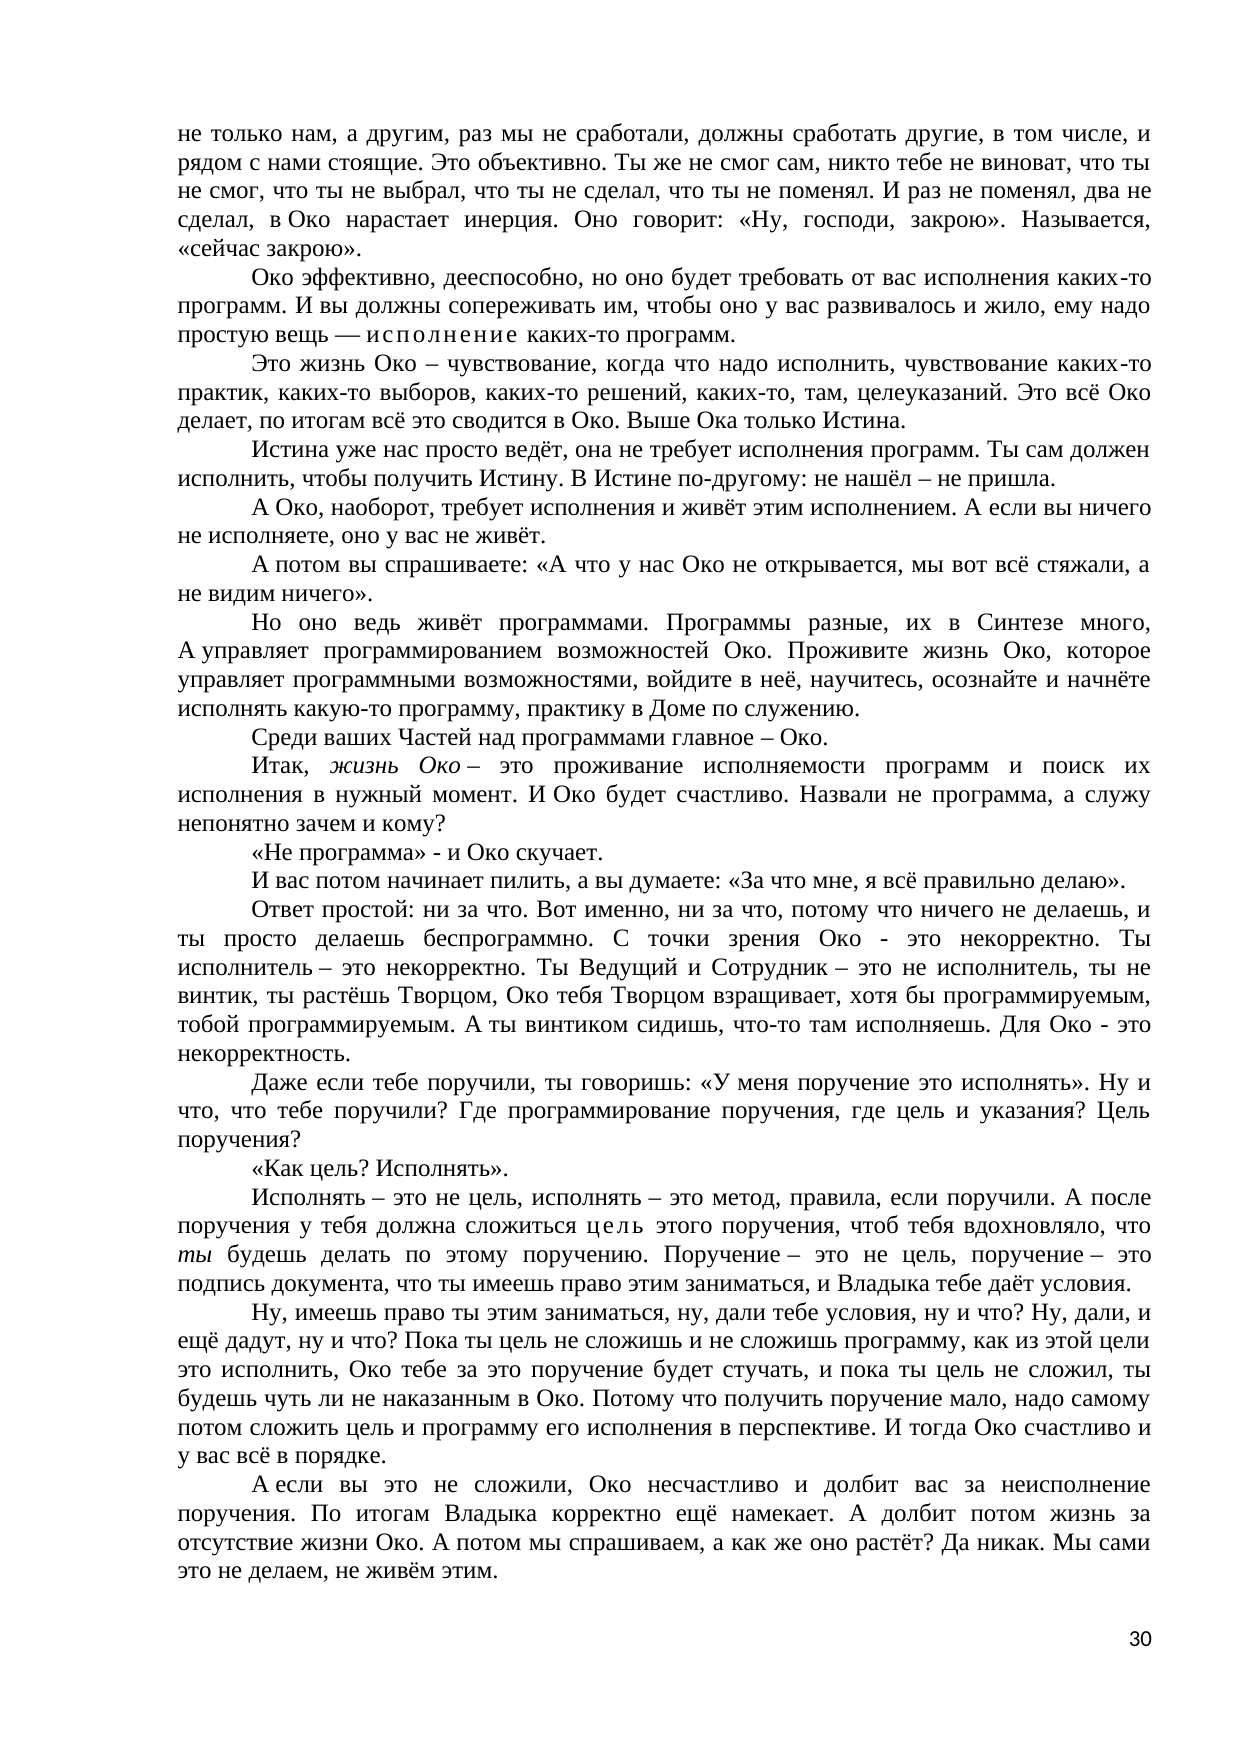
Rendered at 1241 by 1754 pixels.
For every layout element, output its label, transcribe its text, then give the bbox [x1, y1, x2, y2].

text Но оно ведь живёт программами. Программы разные, их в Синтезе много, А управляет программированием возможностей Око. Проживите жизнь Око, которое управляет программными возможностями, войдите в неё, научитесь, осознайте и начнёте исполнять какую-то программу, практику в Доме по служению. [177, 607, 1152, 722]
text Ответ простой: ни за что. Вот именно, ни за что, потому что ничего не делаешь, и ты просто делаешь беспрограммно. С точки зрения Око - это некорректно. Ты исполнитель – это некорректно. Ты Ведущий и Сотрудник – это не исполнитель, ты не винтик, ты растёшь Творцом, Око тебя Творцом взращивает, хотя бы программируемым, тобой программируемым. А ты винтиком сидишь, что-то там исполняешь. Для Око - это некорректность. [177, 894, 1152, 1067]
text Око эффективно, дееспособно, но оно будет требовать от вас исполнения каких-то программ. И вы должны сопереживать им, чтобы оно у вас развивалось и жило, ему надо простую вещь — исполнение каких-то программ. [177, 262, 1152, 348]
text А потом вы спрашиваете: «А что у нас Око не открывается, мы вот всё стяжали, а не видим ничего». [177, 549, 1152, 607]
text Даже если тебе поручили, ты говоришь: «У меня поручение это исполнять». Ну и что, что тебе поручили? Где программирование поручения, где цель и указания? Цель поручения? [177, 1067, 1152, 1153]
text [177, 118, 1152, 262]
text А если вы это не сложили, Око несчастливо и долбит вас за неисполнение поручения. По итогам Владыка корректно ещё намекает. А долбит потом жизнь за отсутствие жизни Око. А потом мы спрашиваем, а как же оно растёт? Да никак. Мы сами это не делаем, не живём этим. [177, 1469, 1152, 1584]
text «Не программа» - и Око скучает. [177, 837, 1152, 866]
text Истина уже нас просто ведёт, она не требует исполнения программ. Ты сам должен исполнить, чтобы получить Истину. В Истине по-другому: не нашёл – не пришла. [177, 434, 1152, 492]
text Среди ваших Частей над программами главное – Око. [177, 722, 1152, 751]
text «Как цель? Исполнять». [177, 1153, 1152, 1182]
text Итак, жизнь Око – это проживание исполняемости программ и поиск их исполнения в нужный момент. И Око будет счастливо. Назвали не программа, а служу непонятно зачем и кому? [177, 751, 1152, 837]
text Ну, имеешь право ты этим заниматься, ну, дали тебе условия, ну и что? Ну, дали, и ещё дадут, ну и что? Пока ты цель не сложишь и не сложишь программу, как из этой цели это исполнить, Око тебе за это поручение будет стучать, и пока ты цель не сложил, ты будешь чуть ли не наказанным в Око. Потому что получить поручение мало, надо самому потом сложить цель и программу его исполнения в перспективе. И тогда Око счастливо и у вас всё в порядке. [177, 1297, 1152, 1469]
text Это жизнь Око – чувствование, когда что надо исполнить, чувствование каких-то практик, каких-то выборов, каких-то решений, каких-то, там, целеуказаний. Это всё Око делает, по итогам всё это сводится в Око. Выше Ока только Истина. [177, 348, 1152, 434]
text И вас потом начинает пилить, а вы думаете: «За что мне, я всё правильно делаю». [177, 866, 1152, 894]
text Исполнять – это не цель, исполнять – это метод, правила, если поручили. А после поручения у тебя должна сложиться цель этого поручения, чтоб тебя вдохновляло, что ты будешь делать по этому поручению. Поручение – это не цель, поручение – это подпись документа, что ты имеешь право этим заниматься, и Владыка тебе даёт условия. [177, 1182, 1152, 1297]
text А Око, наоборот, требует исполнения и живёт этим исполнением. А если вы ничего не исполняете, оно у вас не живёт. [177, 492, 1152, 549]
